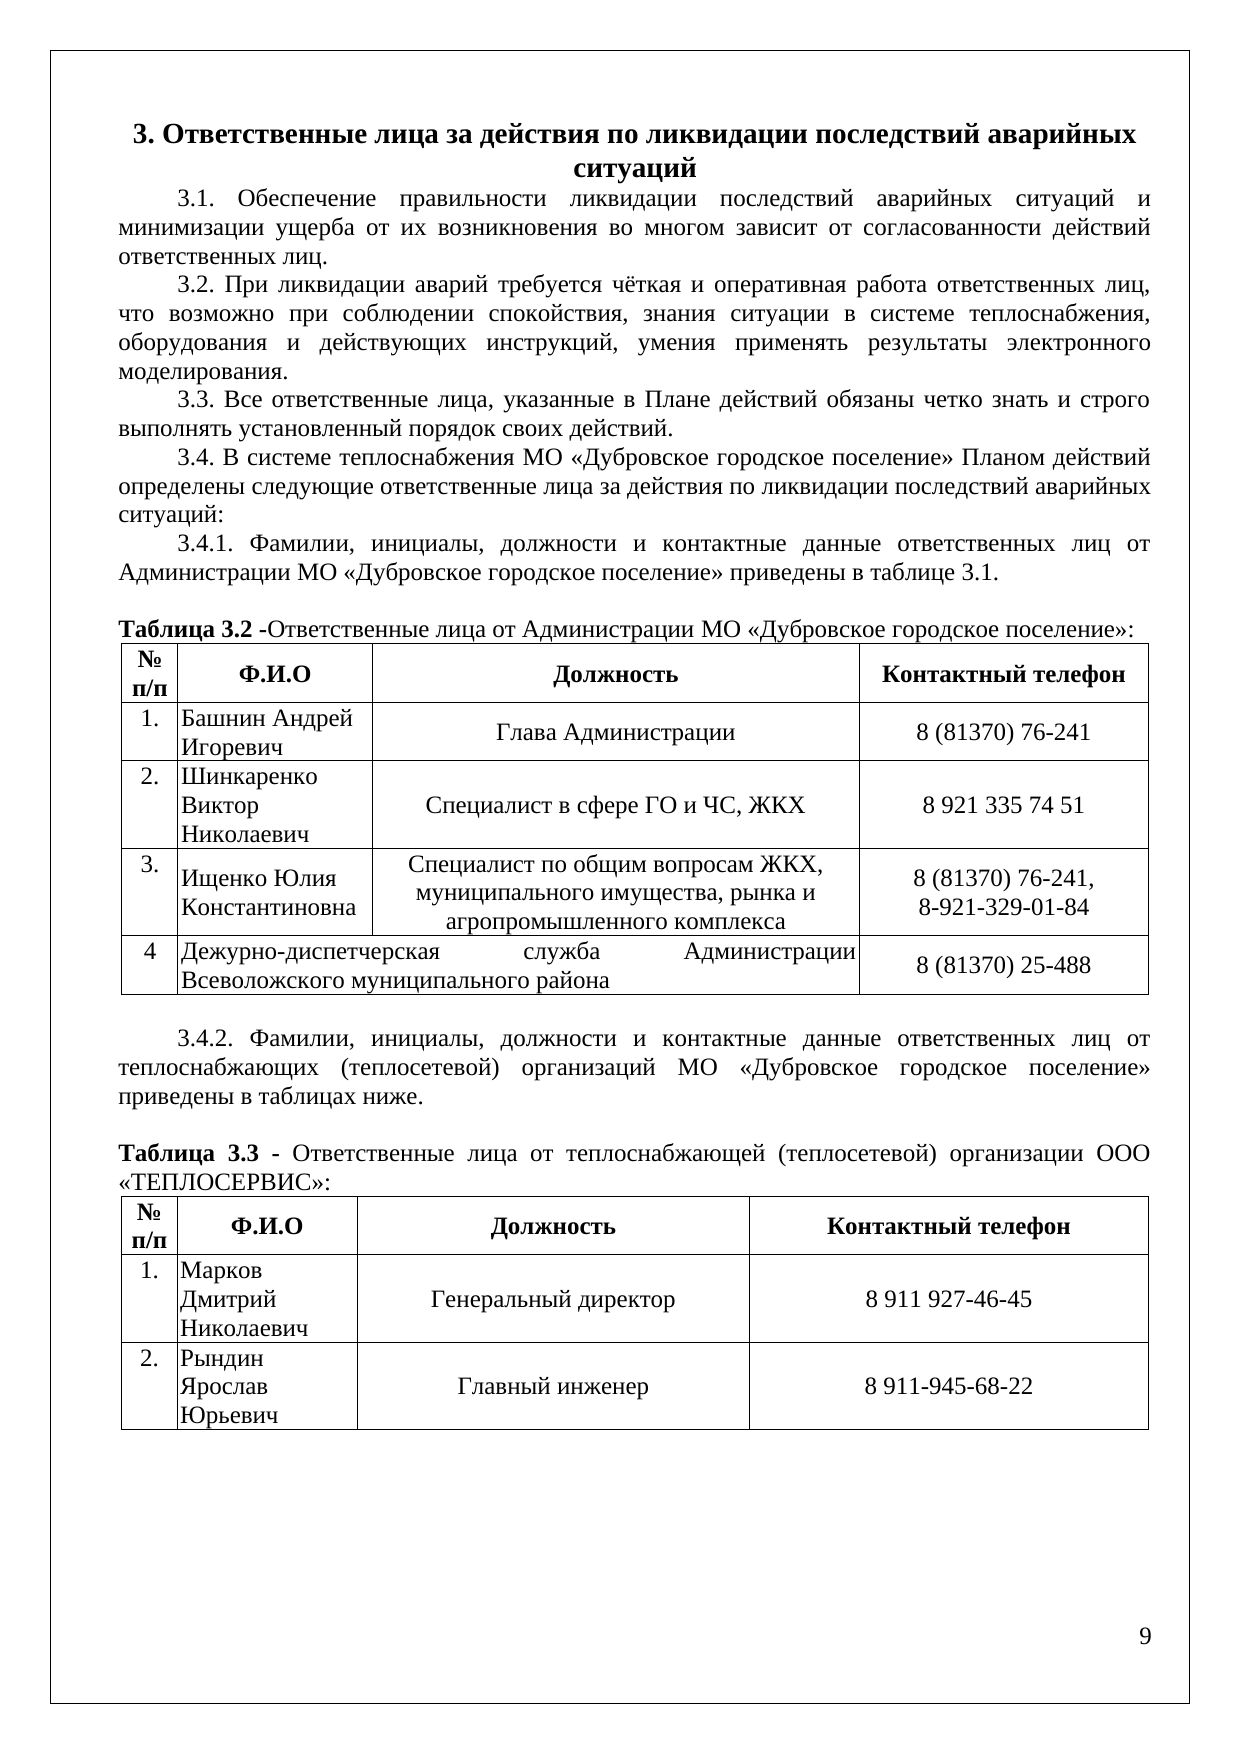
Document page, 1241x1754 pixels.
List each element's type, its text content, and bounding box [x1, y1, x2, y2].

table_cell Марков Дмитрий Николаевич [178, 1255, 357, 1342]
table_cell 3. [122, 849, 177, 935]
table_cell 8 921 335 74 51 [860, 761, 1148, 848]
table_cell Шинкаренко Виктор Николаевич [178, 761, 372, 848]
table_cell 2. [122, 761, 177, 848]
table_cell Ищенко Юлия Константиновна [178, 849, 372, 935]
table_cell 8 911 927-46-45 [750, 1255, 1148, 1342]
table_cell Рындин Ярослав Юрьевич [178, 1343, 357, 1429]
table_header Должность [373, 644, 859, 702]
table_cell 1. [122, 703, 177, 760]
table_cell 8 (81370) 76-241 [860, 703, 1148, 760]
text 3.3. Все ответственные лица, указанные в Плане действий обязаны четко знать и строго выполнять установленный порядок своих действий. [118, 384, 1152, 442]
table_header Контактный телефон [860, 644, 1148, 702]
text 3.4. В системе теплоснабжения МО «Дубровское городское поселение» Планом действий определены следующие ответственные лица за действия по ликвидации последствий аварийных ситуаций: [118, 442, 1152, 528]
table_header № п/п [122, 1197, 177, 1254]
text 3.2. При ликвидации аварий требуется чёткая и оперативная работа ответственных лиц, что возможно при соблюдении спокойствия, знания ситуации в системе теплоснабжения, оборудования и действующих инструкций, умения применять результаты электронного моделирования. [118, 269, 1152, 384]
text 3.4.2. Фамилии, инициалы, должности и контактные данные ответственных лиц от теплоснабжающих (теплосетевой) организаций МО «Дубровское городское поселение» приведены в таблицах ниже. [118, 1023, 1152, 1109]
table_cell 8 (81370) 25-488 [860, 936, 1148, 993]
table_cell 1. [122, 1255, 177, 1342]
table_cell 4 [122, 936, 177, 993]
table_cell Башнин Андрей Игоревич [178, 703, 372, 760]
table_cell 8 911-945-68-22 [750, 1343, 1148, 1429]
table_header Ф.И.О [178, 1197, 357, 1254]
subtitle 3. Ответственные лица за действия по ликвидации последствий аварийных ситуаций [118, 116, 1152, 183]
text 3.4.1. Фамилии, инициалы, должности и контактные данные ответственных лиц от Администрации МО «Дубровское городское поселение» приведены в таблице 3.1. [118, 528, 1152, 586]
table_header № п/п [122, 644, 177, 702]
table_cell Главный инженер [358, 1343, 749, 1429]
table_cell Специалист по общим вопросам ЖКХ, муниципального имущества, рынка и агропромышленного комплекса [373, 849, 859, 935]
table_header Контактный телефон [750, 1197, 1148, 1254]
table_cell 2. [122, 1343, 177, 1429]
table_header Ф.И.О [178, 644, 372, 702]
text 3.1. Обеспечение правильности ликвидации последствий аварийных ситуаций и минимизации ущерба от их возникновения во многом зависит от согласованности действий ответственных лиц. [118, 183, 1152, 269]
table_cell Глава Администрации [373, 703, 859, 760]
table_cell 8 (81370) 76-241, 8-921-329-01-84 [860, 849, 1148, 935]
table_header Должность [358, 1197, 749, 1254]
table_cell Дежурно-диспетчерская служба Администрации Всеволожского муниципального района [178, 936, 859, 993]
table_cell Специалист в сфере ГО и ЧС, ЖКХ [373, 761, 859, 848]
table_cell Генеральный директор [358, 1255, 749, 1342]
